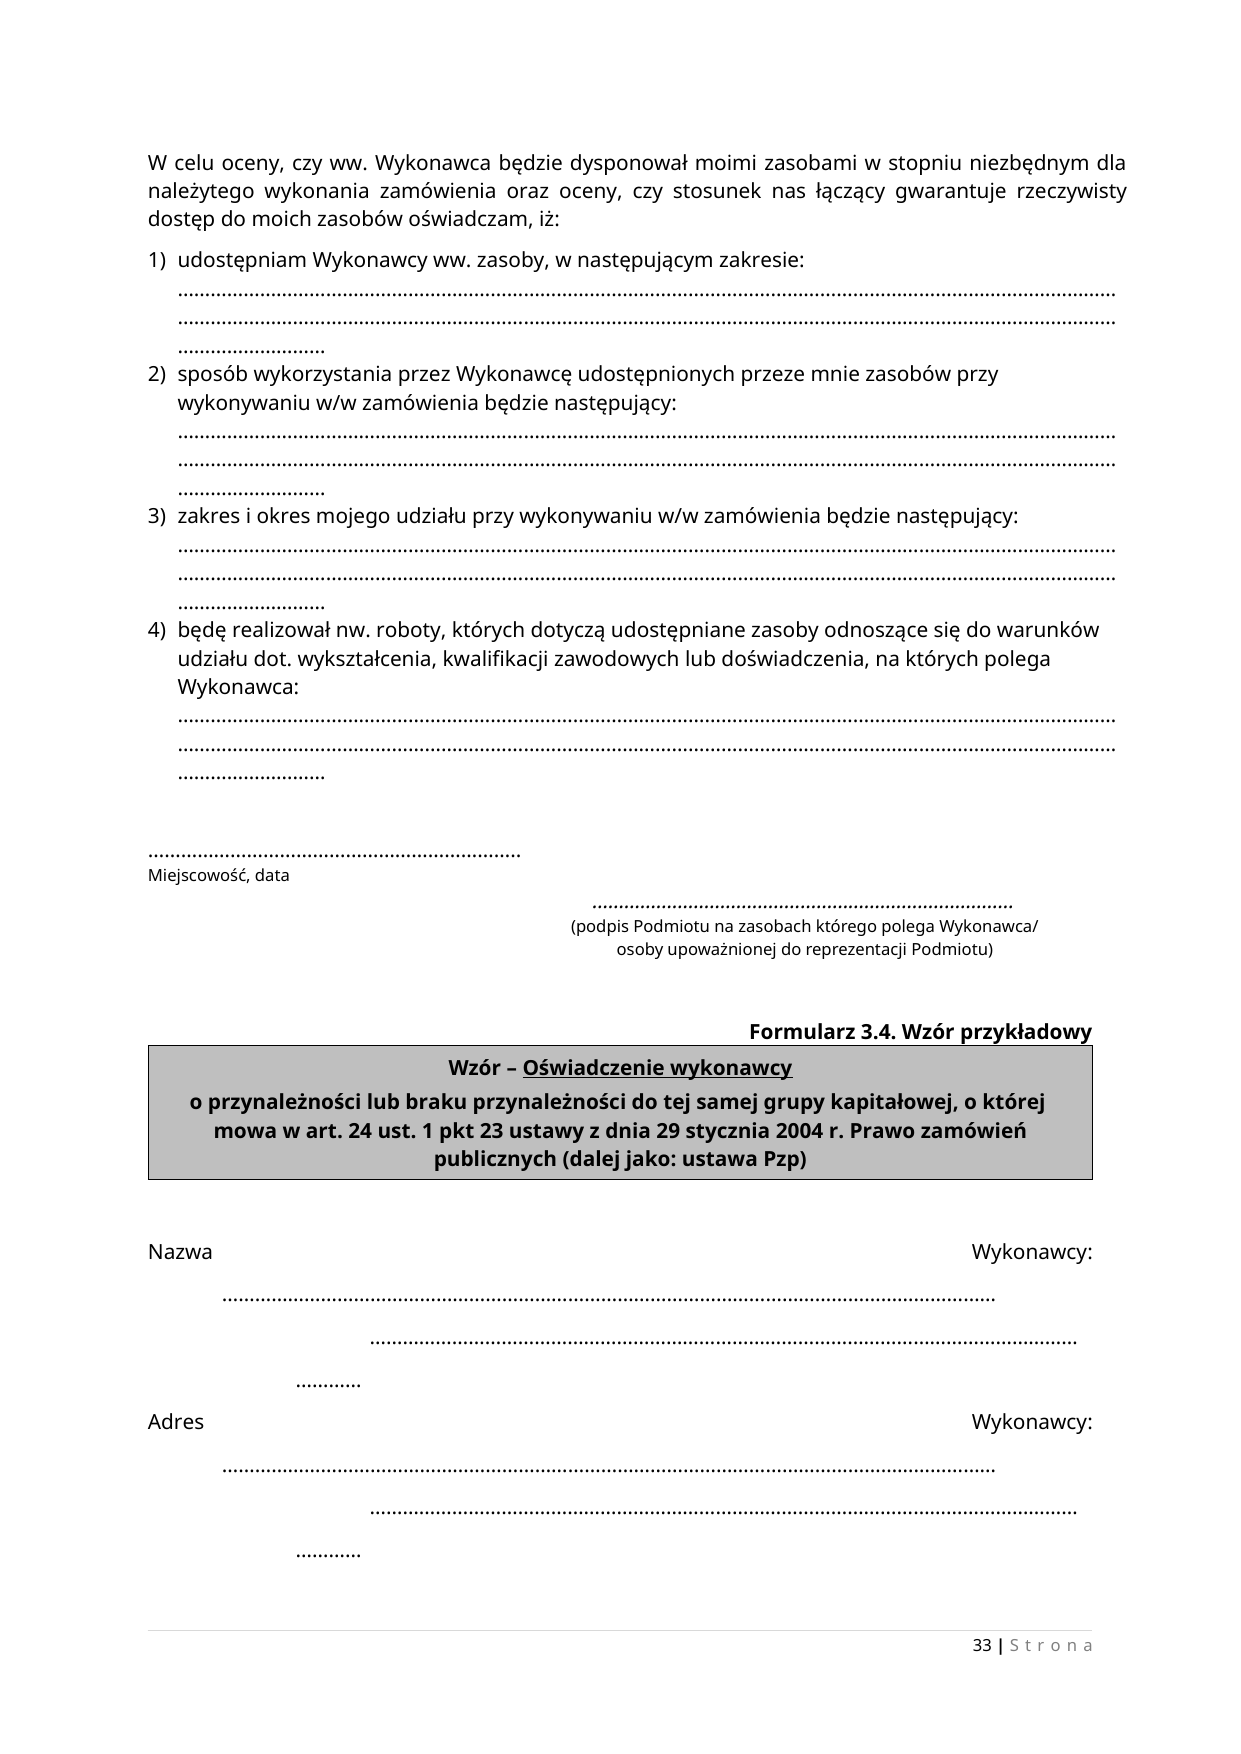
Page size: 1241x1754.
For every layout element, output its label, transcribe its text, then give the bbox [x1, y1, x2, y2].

text Miejscowość, data [148, 863, 1092, 886]
text osoby upoważnionej do reprezentacji Podmiotu) [443, 937, 1092, 960]
list ……………………………………………………………………………………………………………………………………………………………………………………………………………………………………………………………………………………………………………………………………… [177, 416, 1128, 501]
list ……………………………………………………………………………………………………………………………………………………………………………………………………………………………………………………………………………………………………………………………………… [177, 530, 1128, 615]
text (podpis Podmiotu na zasobach którego polega Wykonawca/ [443, 915, 1092, 937]
text …………………………………………………………………………………………………………………………… [295, 1492, 1092, 1563]
list będę realizował nw. roboty, których dotyczą udostępniane zasoby odnoszące się do warunków udziału dot. wykształcenia, kwalifikacji zawodowych lub doświadczenia, na których polega Wykonawca: [148, 615, 1128, 701]
text ………………………………………………………….. [148, 835, 1092, 863]
text Adres Wykonawcy: …………………………………………………………………………………………………………………………… [148, 1407, 1092, 1478]
list udostępniam Wykonawcy ww. zasoby, w następującym zakresie: [148, 246, 1128, 274]
list ……………………………………………………………………………………………………………………………………………………………………………………………………………………………………………………………………………………………………………………………………… [177, 701, 1128, 786]
text Nazwa Wykonawcy: …………………………………………………………………………………………………………………………… [148, 1237, 1092, 1308]
list zakres i okres mojego udziału przy wykonywaniu w/w zamówienia będzie następujący: [148, 501, 1128, 530]
text ……………………………………………………………………. [443, 886, 1092, 915]
list sposób wykorzystania przez Wykonawcę udostępnionych przeze mnie zasobów przy wykonywaniu w/w zamówienia będzie następujący: [148, 359, 1128, 416]
text Formularz 3.4. Wzór przykładowy [148, 1017, 1092, 1045]
text W celu oceny, czy ww. Wykonawca będzie dysponował moimi zasobami w stopniu niezbędnym dla należytego wykonania zamówienia oraz oceny, czy stosunek nas łączący gwarantuje rzeczywisty dostęp do moich zasobów oświadczam, iż: [148, 148, 1128, 233]
list ……………………………………………………………………………………………………………………………………………………………………………………………………………………………………………………………………………………………………………………………………… [177, 274, 1128, 359]
text …………………………………………………………………………………………………………………………… [295, 1322, 1092, 1393]
table_header Wzór – Oświadczenie wykonawcy o przynależności lub braku przynależności do tej samej grupy kapitałowej, o której mowa w art. 24 ust. 1 pkt 23 ustawy z dnia 29 stycznia 2004 r. Prawo zamówień publicznych (dalej jako: ustawa Pzp) [149, 1046, 1092, 1179]
